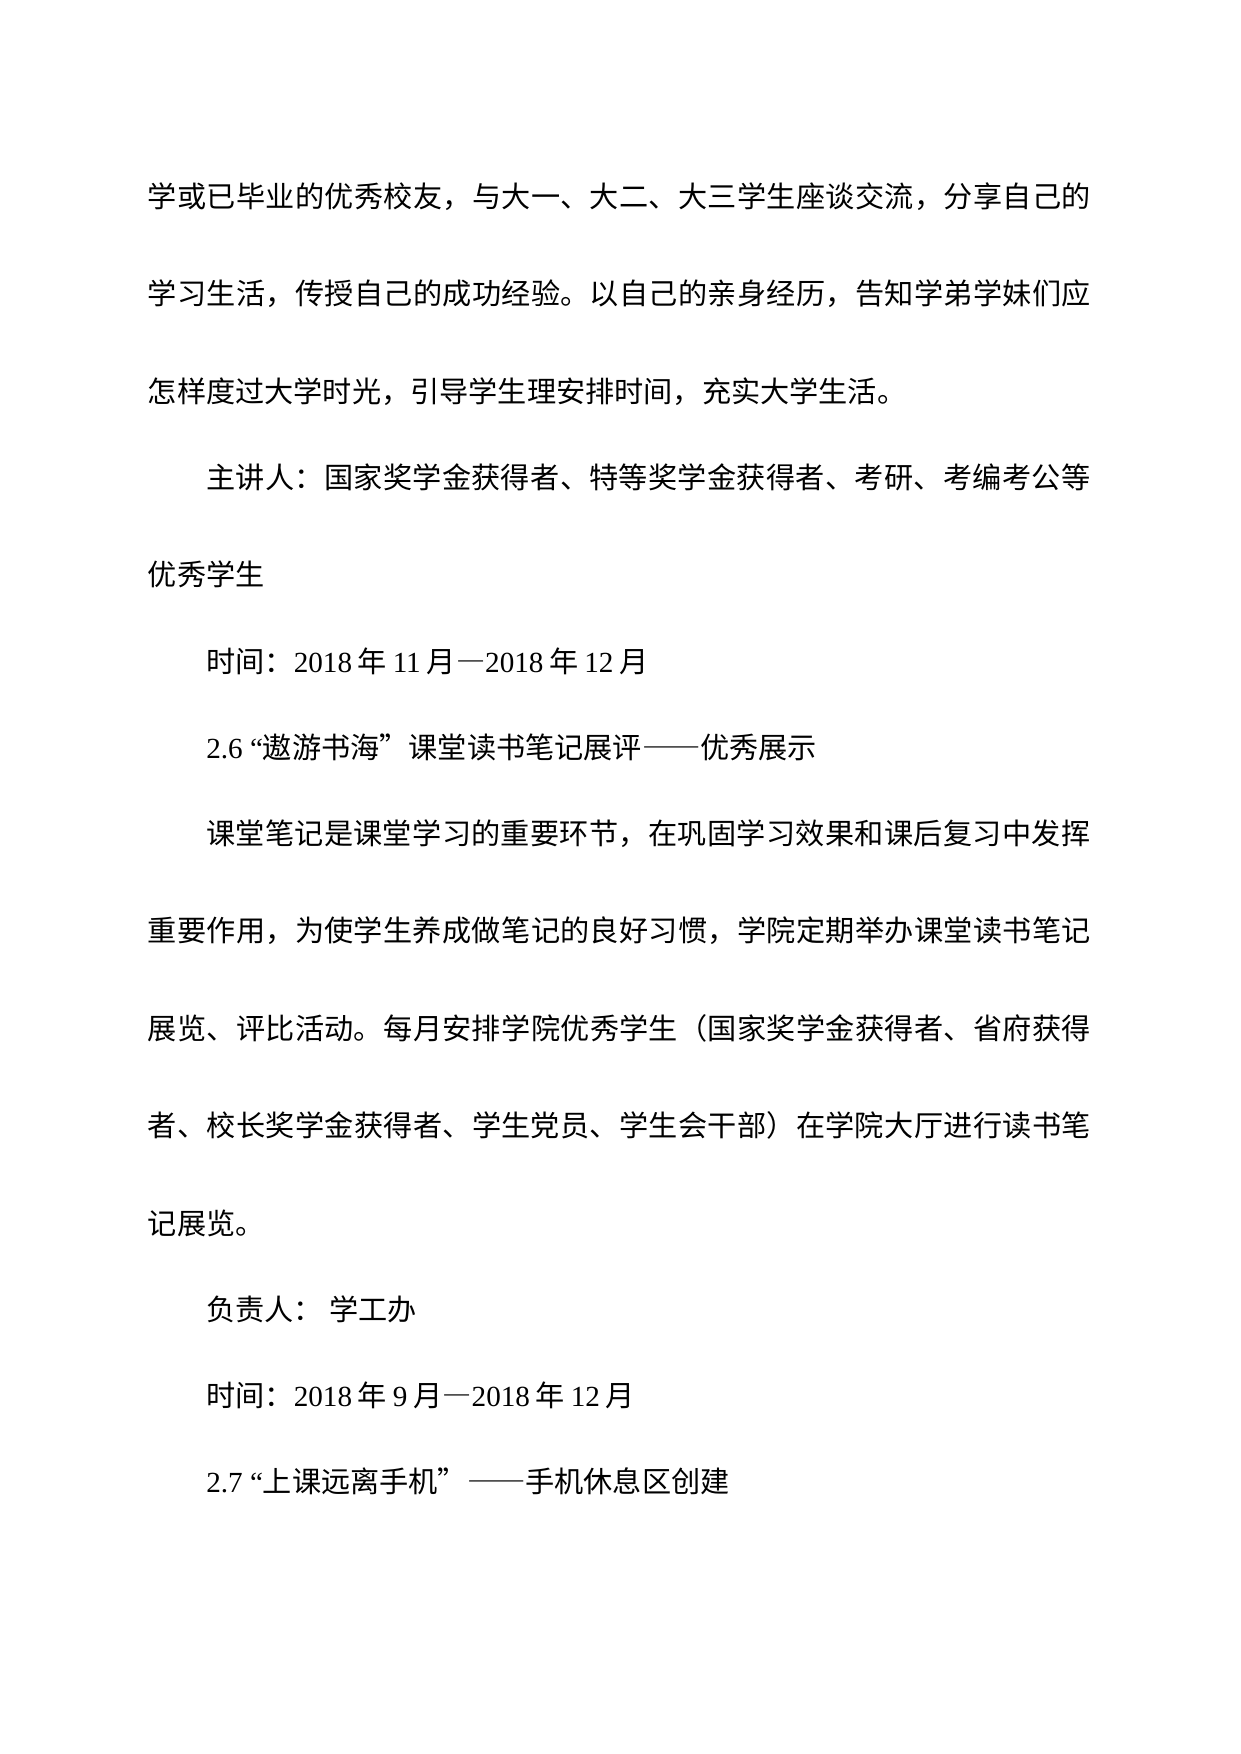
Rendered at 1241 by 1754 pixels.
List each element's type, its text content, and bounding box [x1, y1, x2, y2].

text 时间：2018年9月—2018年12月 [148, 1361, 1092, 1426]
text 时间：2018年11月—2018年12月 [148, 627, 1092, 692]
text 负责人： 学工办 [148, 1275, 1092, 1340]
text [148, 162, 1092, 422]
text 主讲人：国家奖学金获得者、特等奖学金获得者、考研、考编考公等优秀学生 [148, 443, 1092, 606]
text 课堂笔记是课堂学习的重要环节，在巩固学习效果和课后复习中发挥重要作用，为使学生养成做笔记的良好习惯，学院定期举办课堂读书笔记展览、评比活动。每月安排学院优秀学生（国家奖学金获得者、省府获得者、校长奖学金获得者、学生党员、学生会干部）在学院大厅进行读书笔记展览。 [148, 799, 1092, 1254]
text 2.6 “遨游书海”课堂读书笔记展评——优秀展示 [148, 713, 1092, 778]
text 2.7 “上课远离手机”——手机休息区创建 [148, 1447, 1092, 1512]
